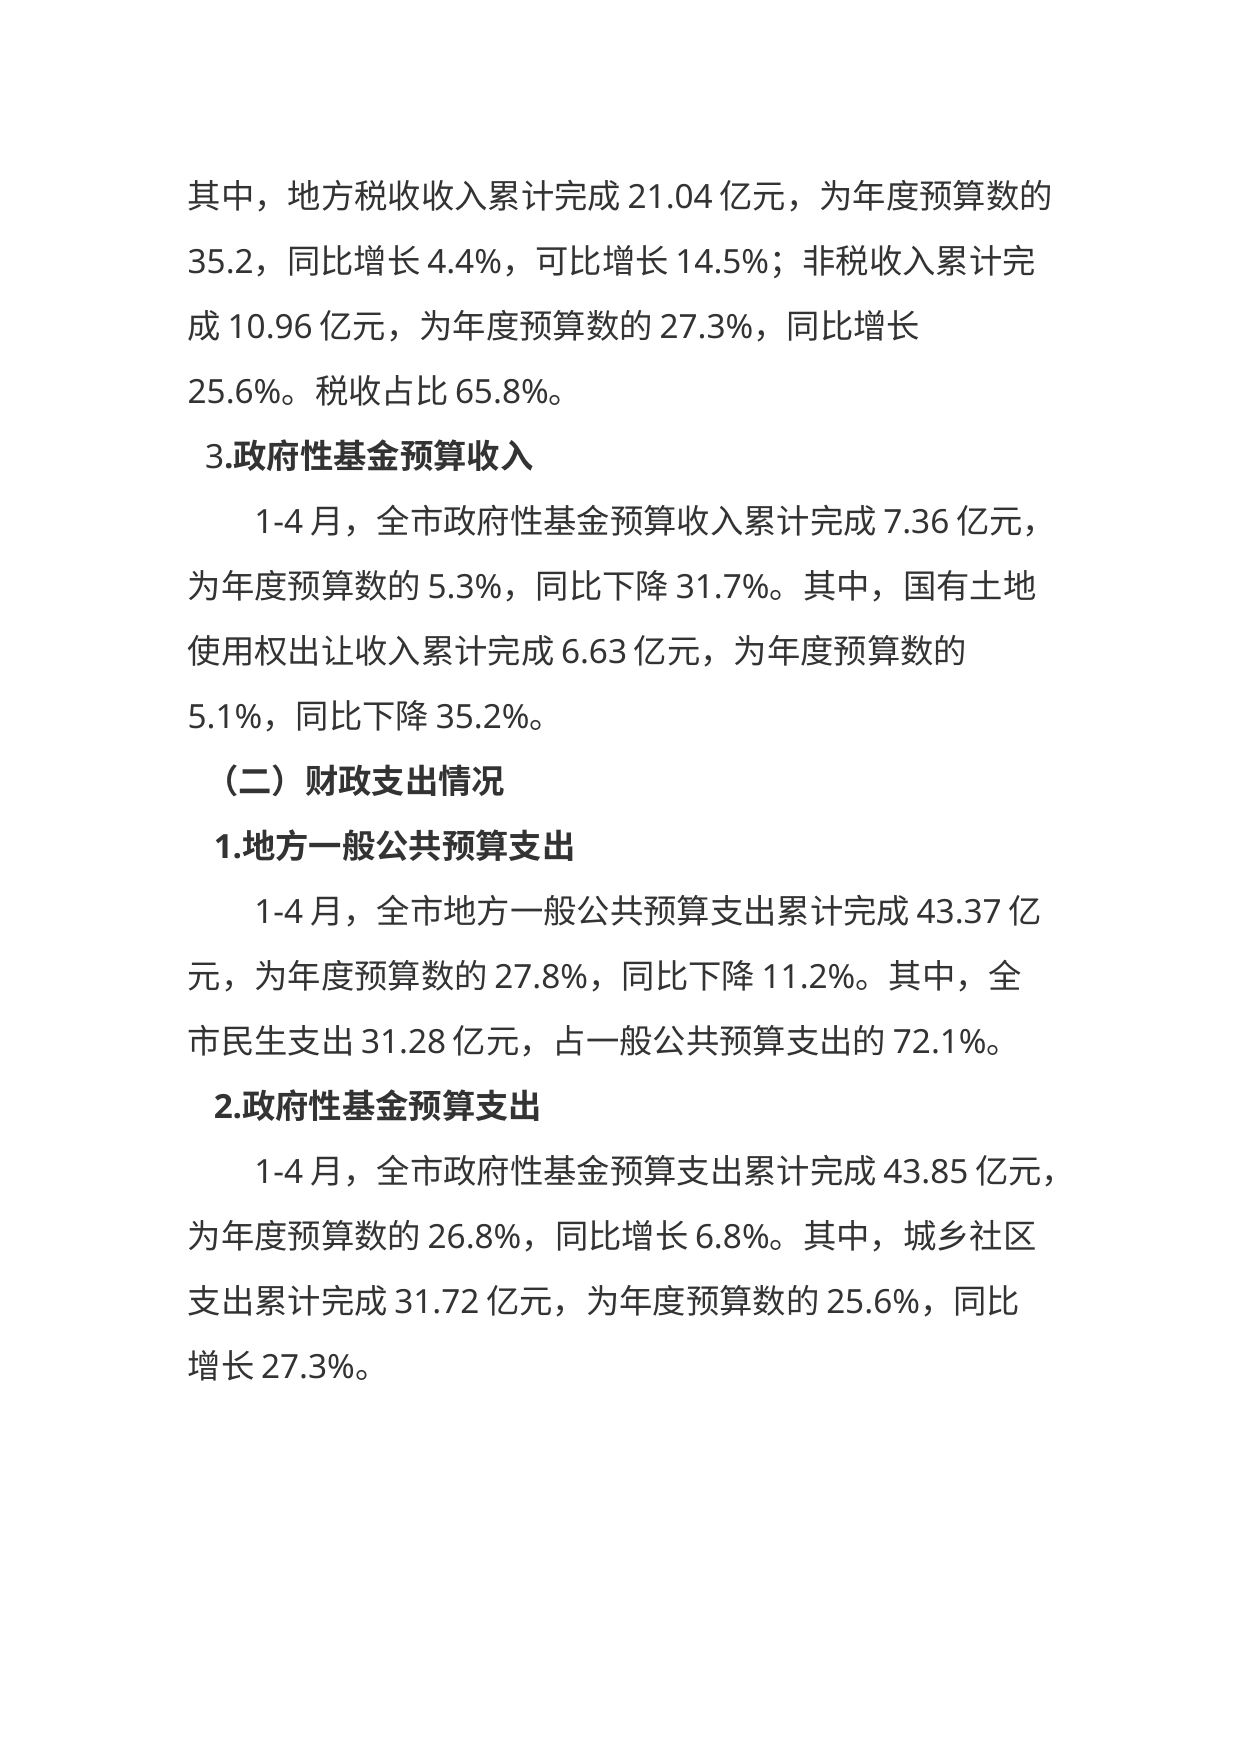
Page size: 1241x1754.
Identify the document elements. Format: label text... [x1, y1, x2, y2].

text 1-4月，全市政府性基金预算收入累计完成7.36亿元，为年度预算数的5.3%，同比下降31.7%。其中，国有土地使用权出让收入累计完成6.63亿元，为年度预算数的5.1%，同比下降35.2%。 （二）财政支出情况 [187, 487, 1053, 812]
text 1.地方一般公共预算支出 [187, 812, 1053, 877]
text 1-4月，全市政府性基金预算支出累计完成43.85亿元，为年度预算数的26.8%，同比增长6.8%。其中，城乡社区支出累计完成31.72亿元，为年度预算数的25.6%，同比增长27.3%。 [187, 1137, 1053, 1397]
text 其中，地方税收收入累计完成21.04亿元，为年度预算数的35.2，同比增长4.4%，可比增长14.5%；非税收入累计完成10.96亿元，为年度预算数的27.3%，同比增长25.6%。税收占比65.8%。 3.政府性基金预算收入 [187, 162, 1053, 487]
text 2.政府性基金预算支出 [187, 1072, 1053, 1137]
text 1-4月，全市地方一般公共预算支出累计完成43.37亿元，为年度预算数的27.8%，同比下降11.2%。其中，全市民生支出31.28亿元，占一般公共预算支出的72.1%。 [187, 877, 1053, 1072]
